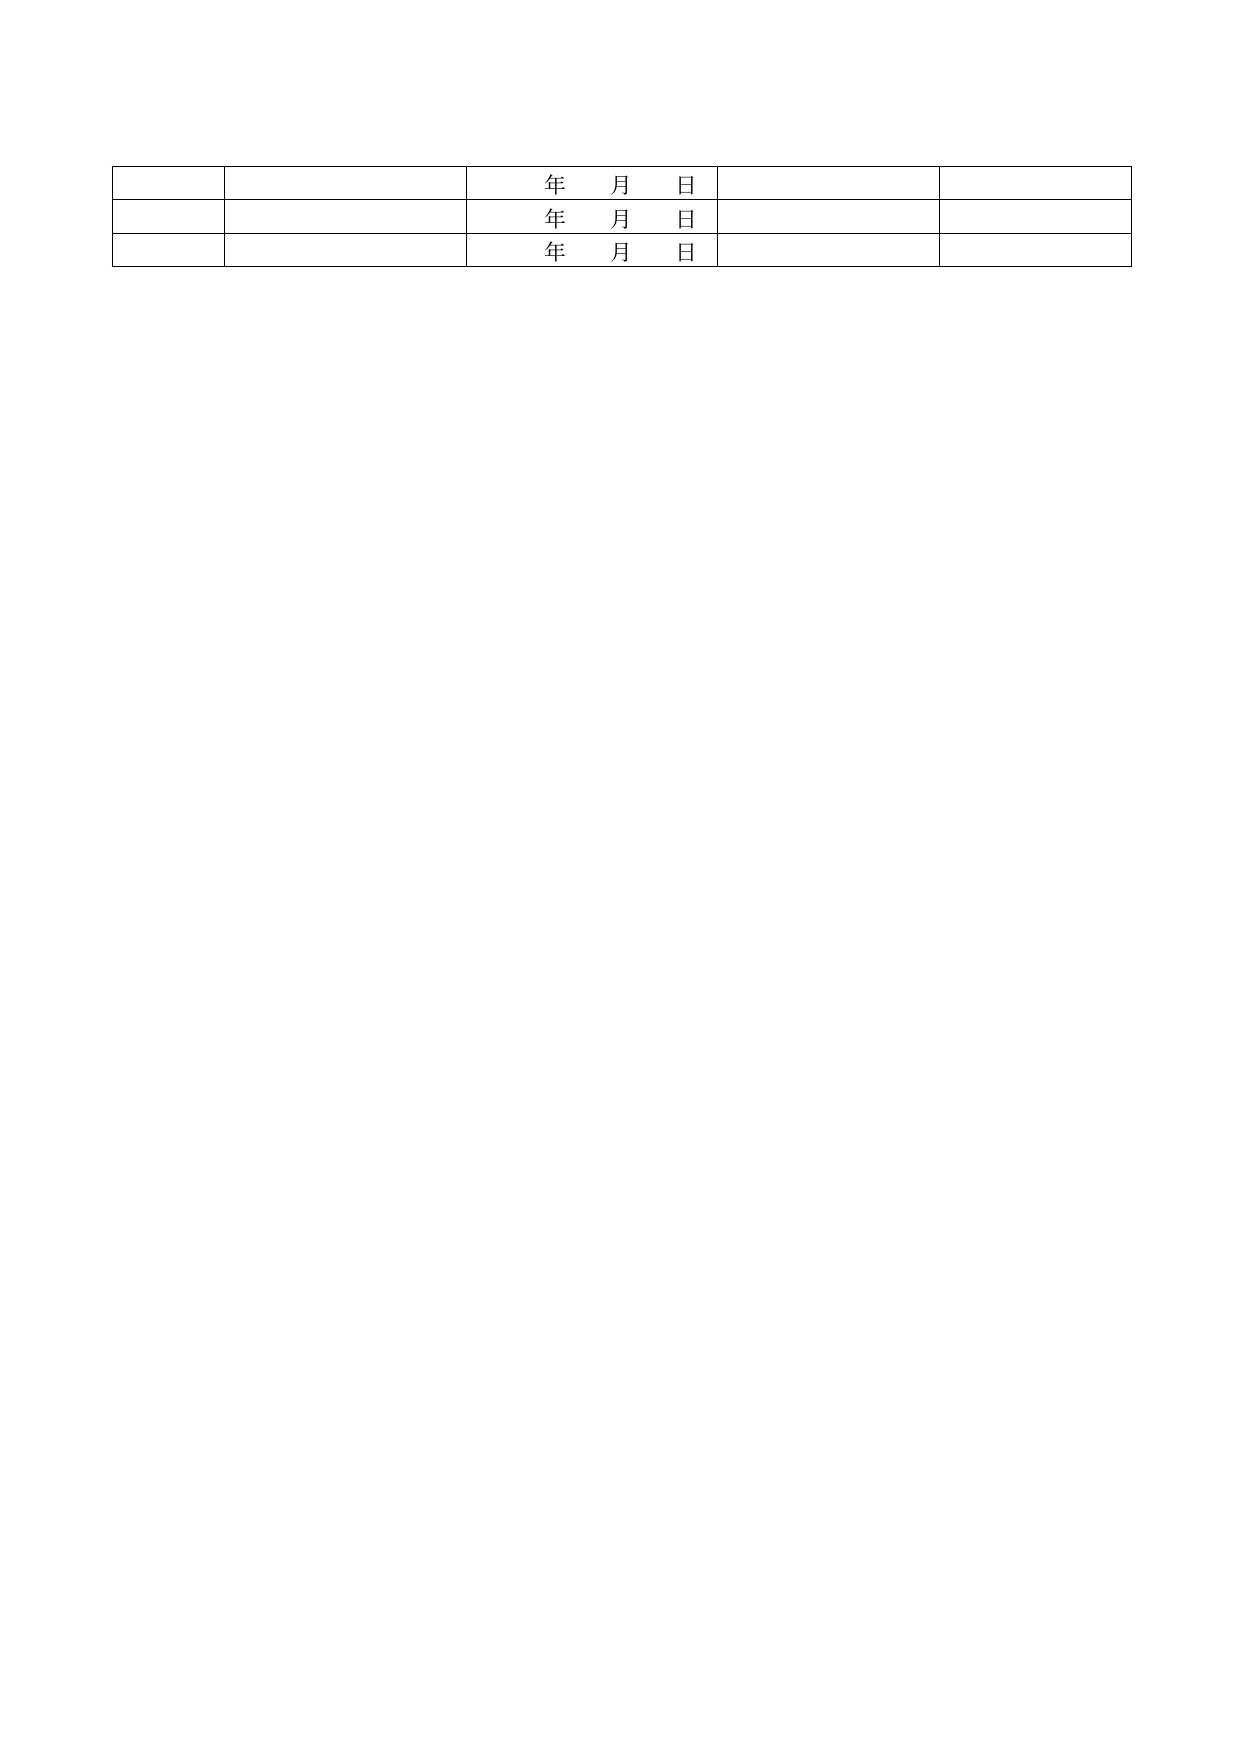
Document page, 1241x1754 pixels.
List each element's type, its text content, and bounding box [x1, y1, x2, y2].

table_cell 年 月 日 [467, 167, 717, 199]
table_cell [113, 200, 224, 232]
table_cell [940, 200, 1131, 232]
table_cell [940, 167, 1131, 199]
table_cell 年 月 日 [467, 200, 717, 232]
table_cell [113, 167, 224, 199]
table_cell [225, 234, 466, 266]
table_cell [718, 200, 939, 232]
table_cell [718, 234, 939, 266]
table_cell [940, 234, 1131, 266]
table_cell 年 月 日 [467, 234, 717, 266]
table_cell [225, 200, 466, 232]
table_cell [225, 167, 466, 199]
table_cell [718, 167, 939, 199]
table_cell [113, 234, 224, 266]
